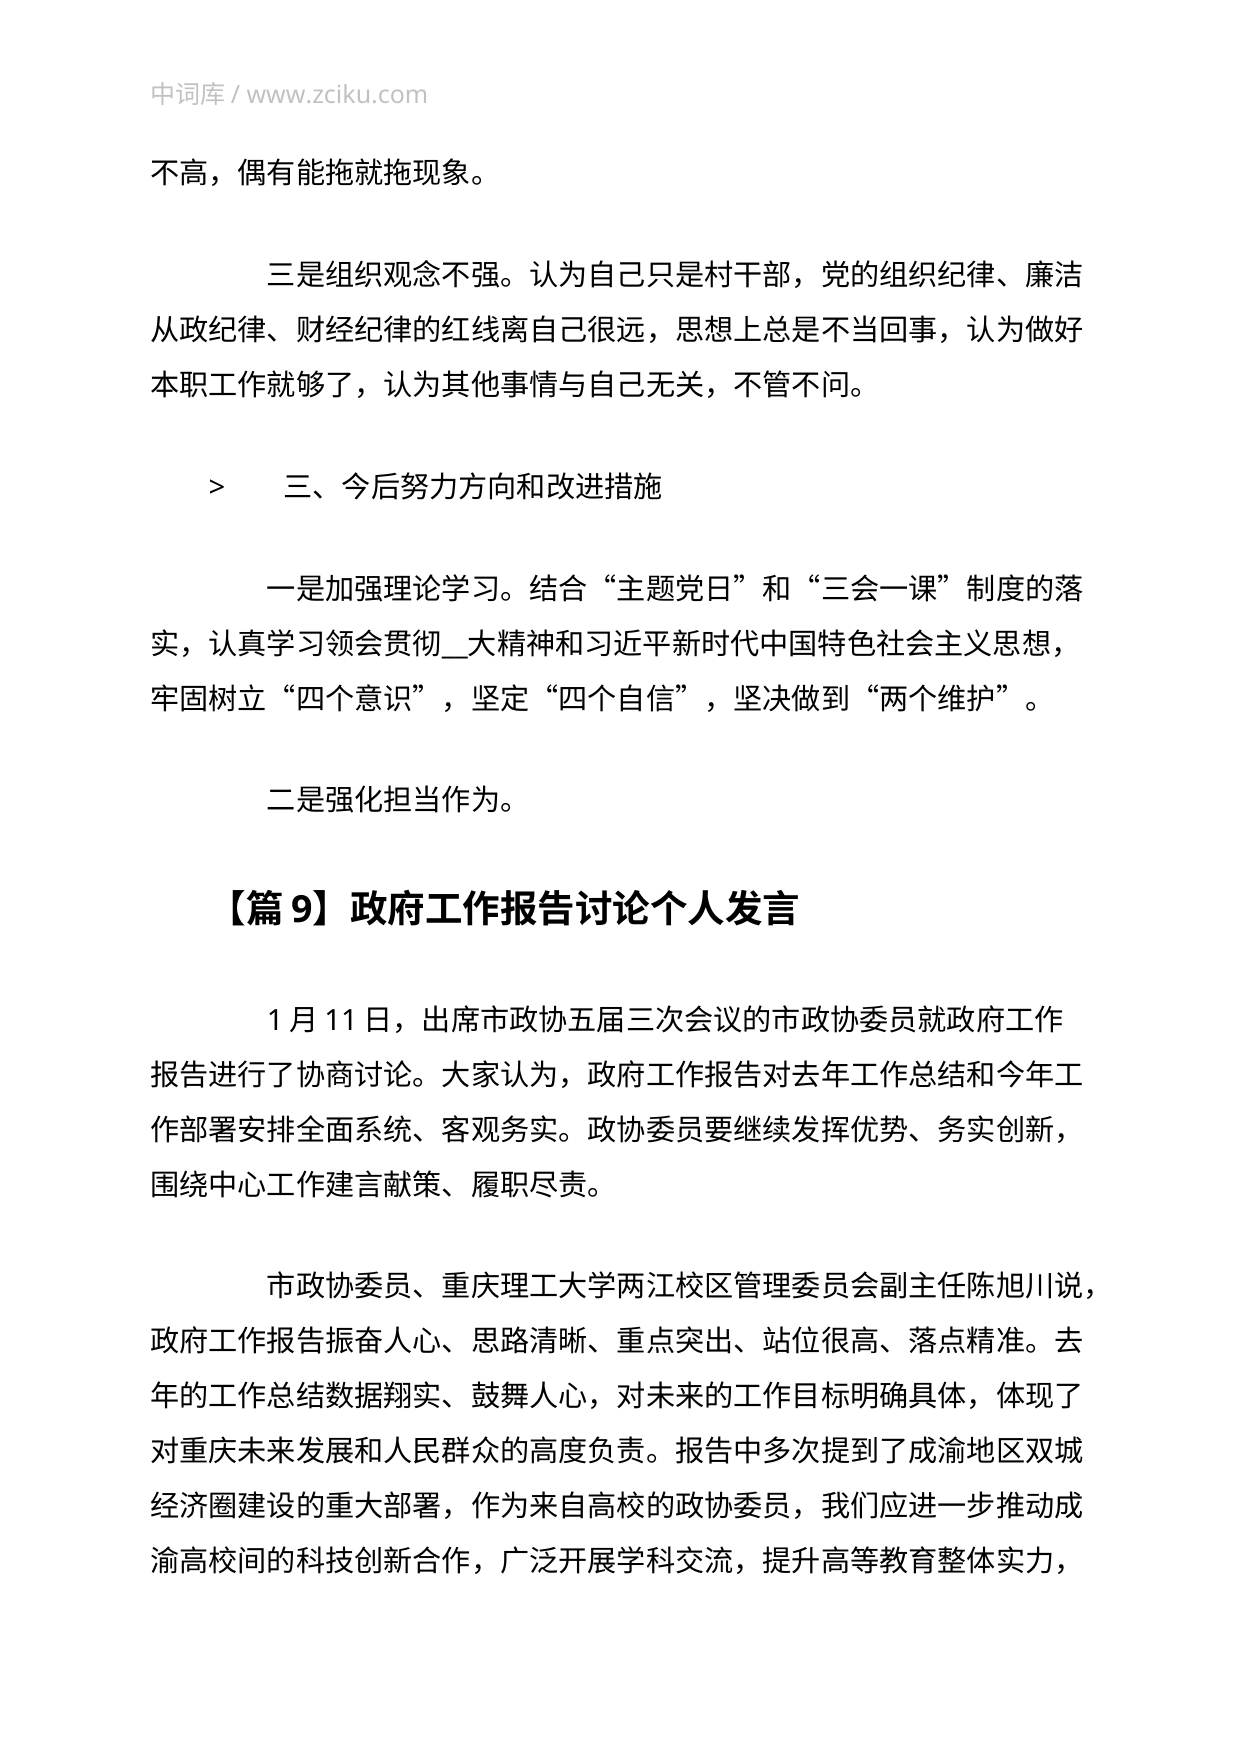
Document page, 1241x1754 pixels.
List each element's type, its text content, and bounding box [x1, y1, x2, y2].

text 二是强化担当作为。 [150, 777, 1090, 819]
text 三是组织观念不强。认为自己只是村干部，党的组织纪律、廉洁从政纪律、财经纪律的红线离自己很远，思想上总是不当回事，认为做好本职工作就够了，认为其他事情与自己无关，不管不问。 [150, 252, 1090, 404]
text > 三、今后努力方向和改进措施 [150, 463, 1090, 506]
text 一是加强理论学习。结合“主题党日”和“三会一课”制度的落实，认真学习领会贯彻__大精神和习近平新时代中国特色社会主义思想，牢固树立“四个意识”，坚定“四个自信”，坚决做到“两个维护”。 [150, 565, 1090, 717]
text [150, 150, 1090, 192]
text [150, 1263, 1090, 1580]
text 1月11日，出席市政协五届三次会议的市政协委员就政府工作报告进行了协商讨论。大家认为，政府工作报告对去年工作总结和今年工作部署安排全面系统、客观务实。政协委员要继续发挥优势、务实创新，围绕中心工作建言献策、履职尽责。 [150, 996, 1090, 1203]
text 【篇9】政府工作报告讨论个人发言 [150, 879, 1090, 933]
